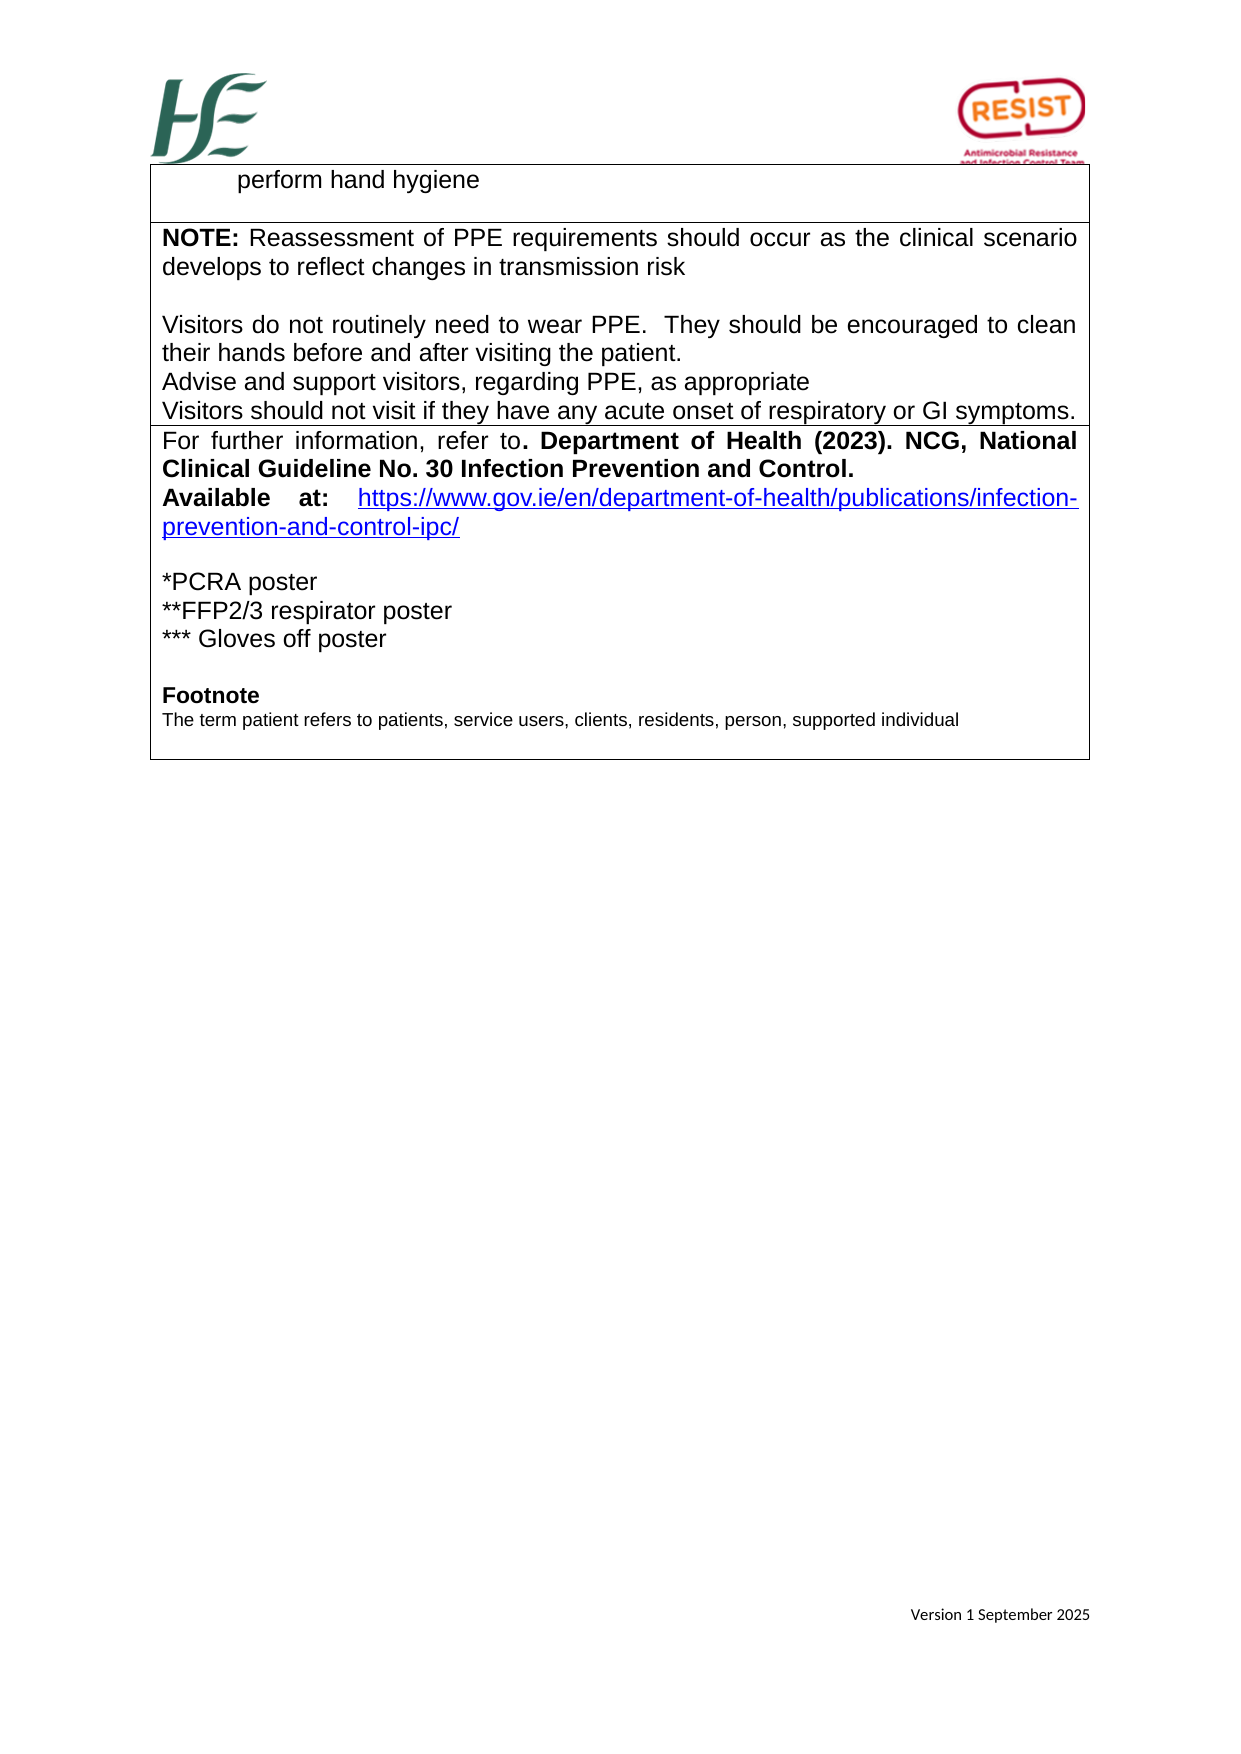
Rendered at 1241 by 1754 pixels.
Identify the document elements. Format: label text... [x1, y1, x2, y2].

table_cell NOTE: Reassessment of PPE requirements should occur as the clinical scenario develops to reflect changes in transmission risk Visitors do not routinely need to wear PPE. They should be encouraged to clean their hands before and after visiting the patient. Advise and support visitors, regarding PPE, as appropriate Visitors should not visit if they have any acute onset of respiratory or GI symptoms. [151, 223, 1089, 424]
picture [955, 75, 1085, 164]
table_cell For further information, refer to. Department of Health (2023). NCG, National Clinical Guideline No. 30 Infection Prevention and Control. Available at: https://www.gov.ie/en/department-of-health/publications/infection-prevention-and-control-ipc/ *PCRA poster **FFP2/3 respirator poster *** Gloves off poster Footnote The term patient refers to patients, service users, clients, residents, person, supported individual [151, 426, 1089, 759]
picture [150, 73, 267, 164]
